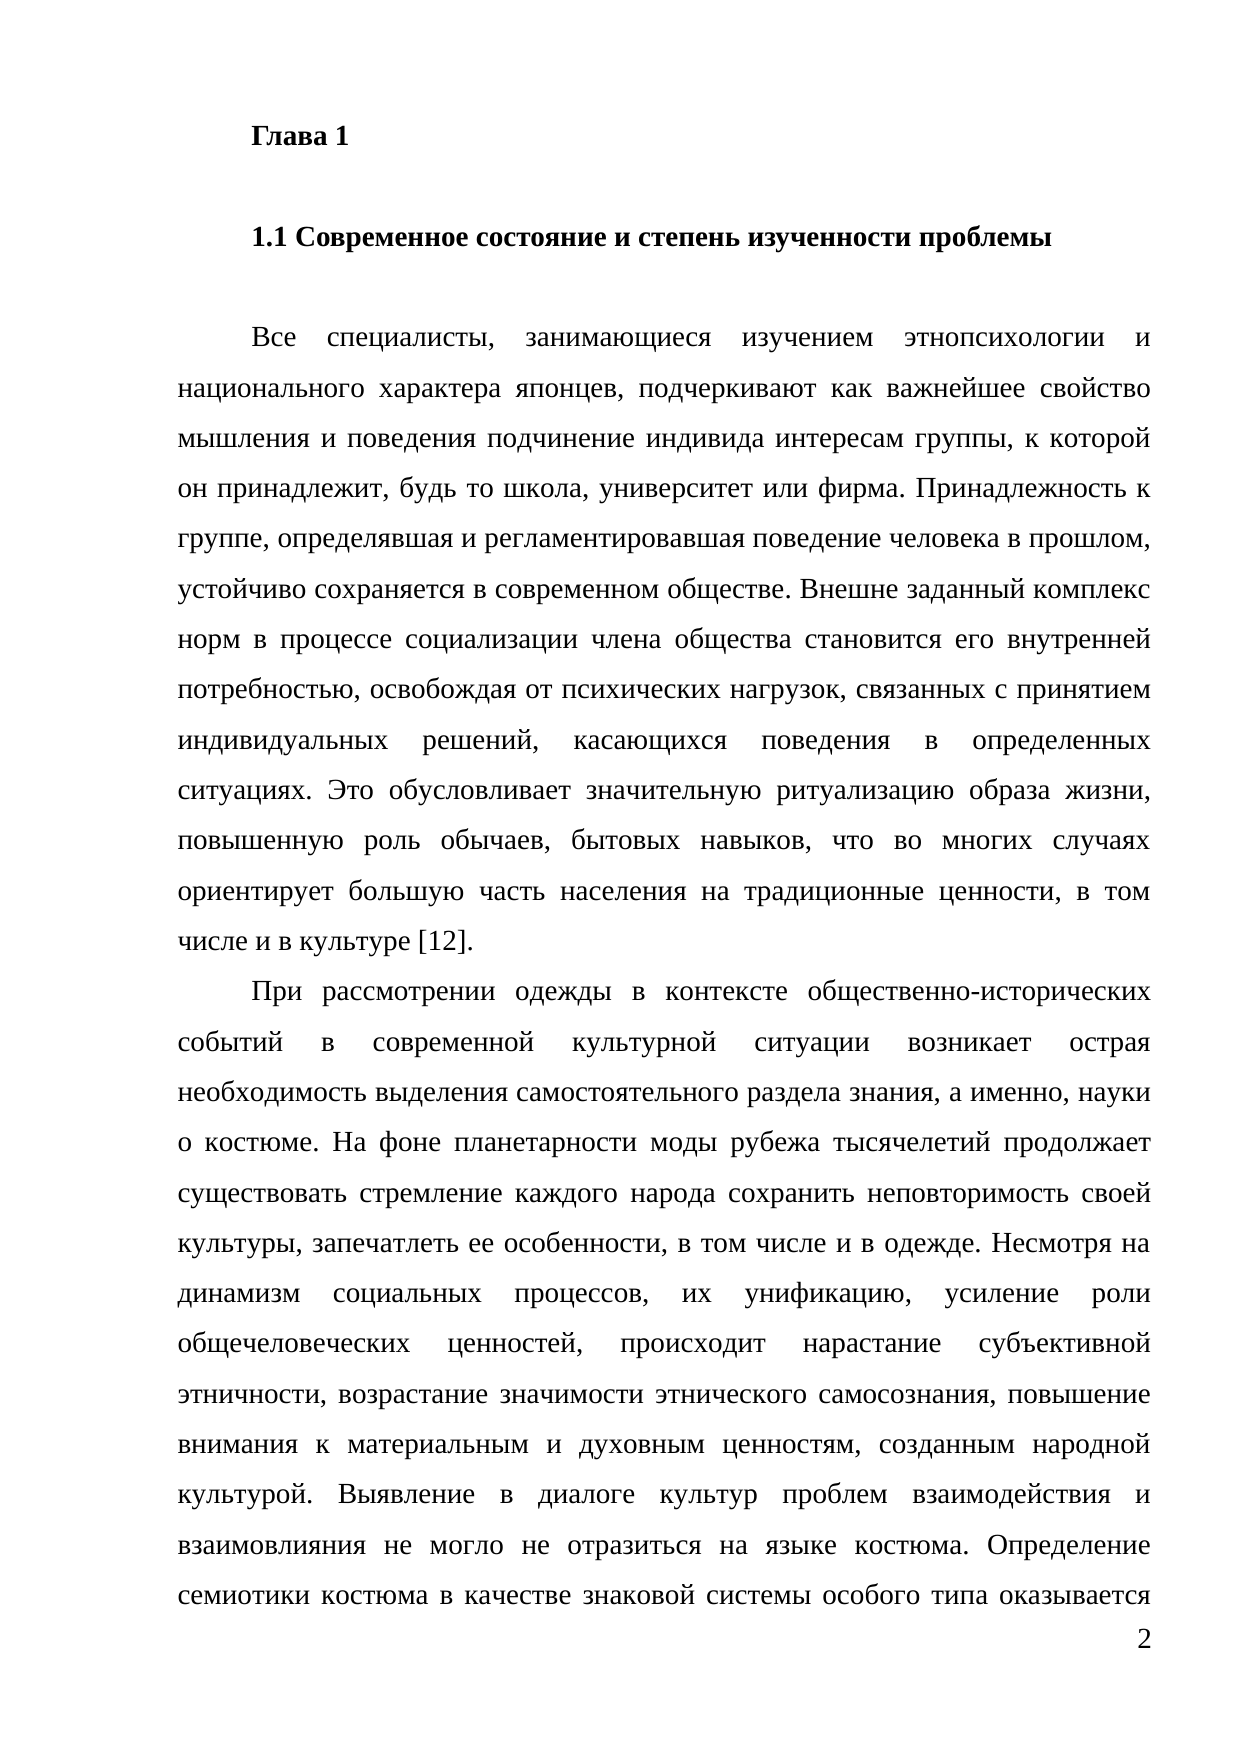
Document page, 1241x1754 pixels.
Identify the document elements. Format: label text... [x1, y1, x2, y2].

subtitle Глава 1 [177, 118, 1152, 152]
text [177, 973, 1152, 1611]
subtitle 1.1 Современное состояние и степень изученности проблемы [177, 219, 1152, 252]
text Все специалисты, занимающиеся изучением этнопсихологии и национального характера японцев, подчеркивают как важнейшее свойство мышления и поведения подчинение индивида интересам группы, к которой он принадлежит, будь то школа, университет или фирма. Принадлежность к группе, определявшая и регламентировавшая поведение человека в прошлом, устойчиво сохраняется в современном обществе. Внешне заданный комплекс норм в процессе социализации члена общества становится его внутренней потребностью, освобождая от психических нагрузок, связанных с принятием индивидуальных решений, касающихся поведения в определенных ситуациях. Это обусловливает значительную ритуализацию образа жизни, повышенную роль обычаев, бытовых навыков, что во многих случаях ориентирует большую часть населения на традиционные ценности, в том числе и в культуре [12]. [177, 319, 1152, 957]
